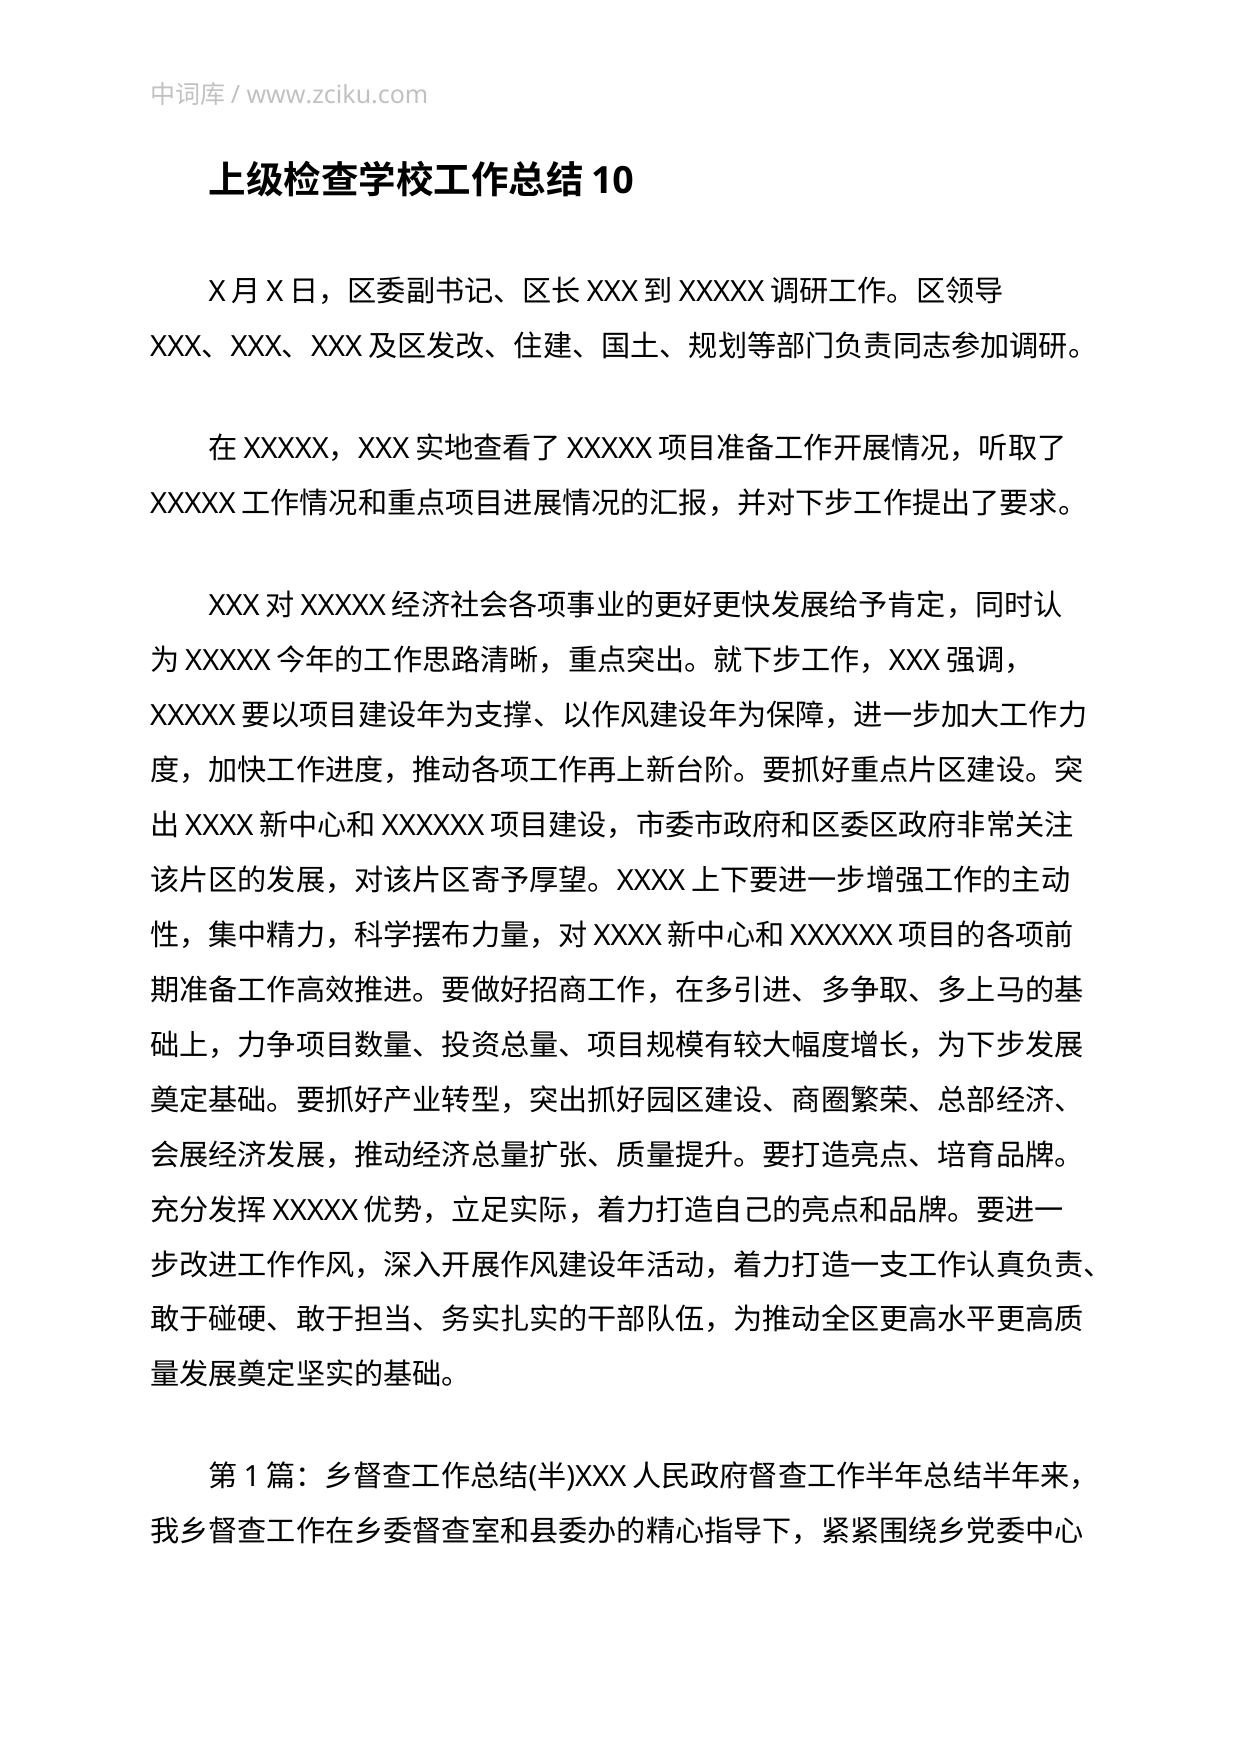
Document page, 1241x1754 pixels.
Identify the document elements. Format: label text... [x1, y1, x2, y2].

text 上级检查学校工作总结10 [150, 150, 1090, 204]
text 在XXXXX，XXX实地查看了XXXXX项目准备工作开展情况，听取了XXXXX工作情况和重点项目进展情况的汇报，并对下步工作提出了要求。 [150, 424, 1090, 522]
text XXX对XXXXX经济社会各项事业的更好更快发展给予肯定，同时认为XXXXX今年的工作思路清晰，重点突出。就下步工作，XXX强调，XXXXX要以项目建设年为支撑、以作风建设年为保障，进一步加大工作力度，加快工作进度，推动各项工作再上新台阶。要抓好重点片区建设。突出XXXX新中心和XXXXXX项目建设，市委市政府和区委区政府非常关注该片区的发展，对该片区寄予厚望。XXXX上下要进一步增强工作的主动性，集中精力，科学摆布力量，对XXXX新中心和XXXXXX项目的各项前期准备工作高效推进。要做好招商工作，在多引进、多争取、多上马的基础上，力争项目数量、投资总量、项目规模有较大幅度增长，为下步发展奠定基础。要抓好产业转型，突出抓好园区建设、商圈繁荣、总部经济、会展经济发展，推动经济总量扩张、质量提升。要打造亮点、培育品牌。充分发挥XXXXX优势，立足实际，着力打造自己的亮点和品牌。要进一步改进工作作风，深入开展作风建设年活动，着力打造一支工作认真负责、敢于碰硬、敢于担当、务实扎实的干部队伍，为推动全区更高水平更高质量发展奠定坚实的基础。 [150, 582, 1090, 1393]
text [150, 1453, 1090, 1550]
text X月X日，区委副书记、区长XXX到XXXXX调研工作。区领导XXX、XXX、XXX及区发改、住建、国土、规划等部门负责同志参加调研。 [150, 268, 1090, 365]
